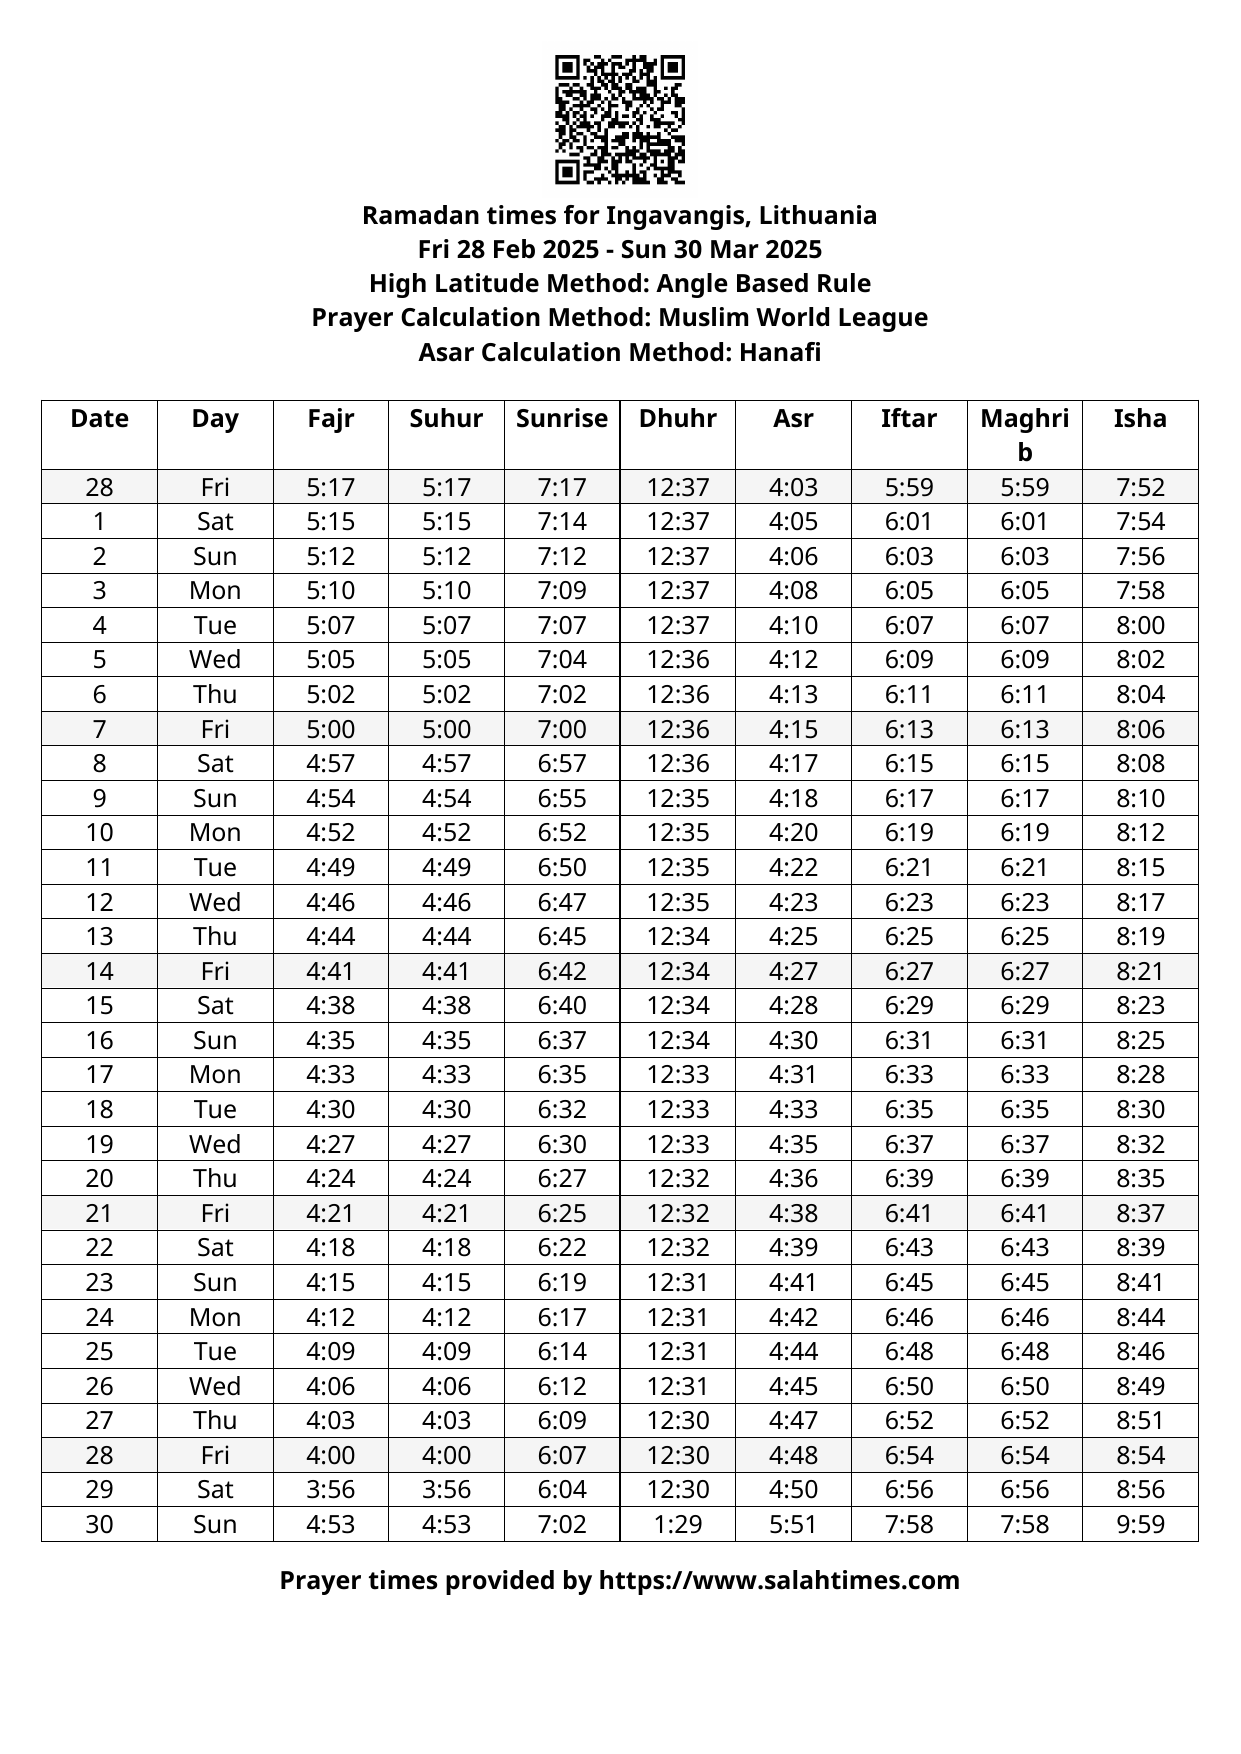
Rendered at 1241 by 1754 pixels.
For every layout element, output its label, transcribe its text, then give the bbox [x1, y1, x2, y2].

table_cell 4:52 [274, 816, 388, 849]
table_cell 12:31 [621, 1300, 735, 1333]
table_cell 6:23 [968, 885, 1082, 918]
table_cell 6:27 [968, 954, 1082, 987]
table_cell 6:17 [852, 781, 967, 814]
table_cell 6:37 [505, 1023, 619, 1057]
table_cell Fri [158, 712, 273, 745]
table_cell 5:10 [389, 574, 504, 607]
table_cell 4:18 [389, 1231, 504, 1264]
table_cell 8:23 [1083, 989, 1198, 1022]
table_cell 6:30 [505, 1127, 619, 1160]
table_cell 6:04 [505, 1473, 619, 1506]
table_cell 5:05 [389, 643, 504, 676]
table_cell 5:00 [389, 712, 504, 745]
table_cell 29 [42, 1473, 157, 1506]
table_cell 4:33 [389, 1058, 504, 1091]
table_header Asr [736, 401, 851, 469]
table_cell 6:03 [968, 539, 1082, 572]
table_cell 4:30 [736, 1023, 851, 1057]
table_cell 4:49 [389, 850, 504, 884]
table_cell 7:52 [1083, 470, 1198, 503]
table_cell 4:57 [389, 746, 504, 780]
table_cell 4:00 [389, 1438, 504, 1472]
table_cell 21 [42, 1196, 157, 1229]
table_cell 6:43 [968, 1231, 1082, 1264]
text Asar Calculation Method: Hanafi [42, 334, 1198, 368]
table_cell 8:17 [1083, 885, 1198, 918]
table_cell 27 [42, 1404, 157, 1437]
table_cell 3 [42, 574, 157, 607]
table_cell 8:41 [1083, 1265, 1198, 1299]
table_cell 16 [42, 1023, 157, 1057]
table_cell 22 [42, 1231, 157, 1264]
table_cell 6:52 [968, 1404, 1082, 1437]
table_cell Thu [158, 1161, 273, 1195]
table_cell 12:36 [621, 677, 735, 711]
table_cell 5:17 [389, 470, 504, 503]
table_cell 9:59 [1083, 1507, 1198, 1541]
table_cell 8:19 [1083, 919, 1198, 953]
table_cell 3:56 [389, 1473, 504, 1506]
table_cell 12:30 [621, 1404, 735, 1437]
table_cell 2 [42, 539, 157, 572]
table_cell 6:27 [852, 954, 967, 987]
table_cell 6:13 [968, 712, 1082, 745]
table_cell 6:43 [852, 1231, 967, 1264]
table_cell 8:21 [1083, 954, 1198, 987]
table_cell 6:31 [852, 1023, 967, 1057]
text Fri 28 Feb 2025 - Sun 30 Mar 2025 [42, 232, 1198, 266]
table_cell 4:35 [274, 1023, 388, 1057]
table_cell Mon [158, 1300, 273, 1333]
table_cell 19 [42, 1127, 157, 1160]
table_cell 4:46 [274, 885, 388, 918]
table_cell 4:27 [736, 954, 851, 987]
table_cell Sat [158, 1473, 273, 1506]
table_cell 8:00 [1083, 608, 1198, 642]
table_header Sunrise [505, 401, 619, 469]
table_cell 4:44 [274, 919, 388, 953]
table_cell 6:09 [852, 643, 967, 676]
table_cell 12:31 [621, 1369, 735, 1402]
table_cell 7:58 [852, 1507, 967, 1541]
table_cell 4:28 [736, 989, 851, 1022]
table_cell 8:56 [1083, 1473, 1198, 1506]
table_cell 18 [42, 1092, 157, 1126]
table_cell 6:11 [852, 677, 967, 711]
table_cell 4:21 [389, 1196, 504, 1229]
table_cell 12:35 [621, 781, 735, 814]
table_cell 4:22 [736, 850, 851, 884]
table_cell 6:13 [852, 712, 967, 745]
table_cell 8:46 [1083, 1334, 1198, 1368]
table_cell 4:53 [274, 1507, 388, 1541]
table_cell 4:06 [736, 539, 851, 572]
table_cell 4:52 [389, 816, 504, 849]
table_cell 7:04 [505, 643, 619, 676]
table_cell 6:31 [968, 1023, 1082, 1057]
table_header Date [42, 401, 157, 469]
table_cell 14 [42, 954, 157, 987]
table_cell Sat [158, 1231, 273, 1264]
table_cell Wed [158, 643, 273, 676]
table_cell 6:45 [852, 1265, 967, 1299]
table_cell 4:30 [389, 1092, 504, 1126]
table_header Day [158, 401, 273, 469]
table_cell 12:32 [621, 1231, 735, 1264]
table_cell 12:36 [621, 643, 735, 676]
table_cell 4 [42, 608, 157, 642]
table_cell 6:39 [968, 1161, 1082, 1195]
table_cell 4:31 [736, 1058, 851, 1091]
table_cell 4:36 [736, 1161, 851, 1195]
table_cell 5:00 [274, 712, 388, 745]
table_cell 4:57 [274, 746, 388, 780]
table_cell 8:51 [1083, 1404, 1198, 1437]
table_cell 5:59 [852, 470, 967, 503]
table_cell 17 [42, 1058, 157, 1091]
table_cell 8 [42, 746, 157, 780]
table_cell 12:36 [621, 746, 735, 780]
table_cell 12:32 [621, 1196, 735, 1229]
table_cell 12:30 [621, 1473, 735, 1506]
table_cell 4:24 [274, 1161, 388, 1195]
table_cell 4:54 [389, 781, 504, 814]
table_cell 5:59 [968, 470, 1082, 503]
table_cell 6:32 [505, 1092, 619, 1126]
table_cell 6:39 [852, 1161, 967, 1195]
table_cell 12:31 [621, 1334, 735, 1368]
table_cell 6:56 [968, 1473, 1082, 1506]
table_cell Tue [158, 608, 273, 642]
table_cell 5:02 [389, 677, 504, 711]
table_cell 5:02 [274, 677, 388, 711]
table_cell 6:50 [852, 1369, 967, 1402]
table_cell 4:44 [736, 1334, 851, 1368]
table_cell 4:42 [736, 1300, 851, 1333]
table_cell Tue [158, 850, 273, 884]
table_cell 6:35 [968, 1092, 1082, 1126]
table_cell 12:36 [621, 712, 735, 745]
table_cell 25 [42, 1334, 157, 1368]
table_cell 5:07 [274, 608, 388, 642]
table_cell 8:10 [1083, 781, 1198, 814]
table_cell 8:15 [1083, 850, 1198, 884]
table_cell 6:42 [505, 954, 619, 987]
table_cell 6:25 [968, 919, 1082, 953]
table_cell 8:37 [1083, 1196, 1198, 1229]
table_cell 6:52 [852, 1404, 967, 1437]
table_cell 4:00 [274, 1438, 388, 1472]
table_cell 6:07 [968, 608, 1082, 642]
table_cell 6:27 [505, 1161, 619, 1195]
table_cell 6:09 [505, 1404, 619, 1437]
table_cell 12:37 [621, 470, 735, 503]
table_cell 4:09 [389, 1334, 504, 1368]
table_cell Thu [158, 677, 273, 711]
table_cell 4:46 [389, 885, 504, 918]
table_cell 8:25 [1083, 1023, 1198, 1057]
table_cell 9 [42, 781, 157, 814]
table_cell 4:33 [274, 1058, 388, 1091]
table_cell 10 [42, 816, 157, 849]
table_cell 7:02 [505, 677, 619, 711]
table_cell Sat [158, 989, 273, 1022]
table_cell 8:28 [1083, 1058, 1198, 1091]
table_cell 8:49 [1083, 1369, 1198, 1402]
table_cell 1 [42, 504, 157, 538]
table_cell 8:02 [1083, 643, 1198, 676]
table_cell 7:12 [505, 539, 619, 572]
table_cell Fri [158, 1196, 273, 1229]
table_cell 6:19 [852, 816, 967, 849]
table_cell 6:17 [505, 1300, 619, 1333]
table_cell 6:21 [968, 850, 1082, 884]
table_cell 6:25 [852, 919, 967, 953]
table_cell Tue [158, 1334, 273, 1368]
table_cell 6:29 [852, 989, 967, 1022]
table_cell 6:50 [505, 850, 619, 884]
table_cell 6:37 [968, 1127, 1082, 1160]
picture [542, 41, 699, 198]
table_cell 4:41 [389, 954, 504, 987]
table_cell 7:00 [505, 712, 619, 745]
table_cell 12 [42, 885, 157, 918]
table_cell 4:13 [736, 677, 851, 711]
table_cell 4:30 [274, 1092, 388, 1126]
table_cell 4:53 [389, 1507, 504, 1541]
table_cell 6:15 [968, 746, 1082, 780]
table_cell 6:46 [968, 1300, 1082, 1333]
text Ramadan times for Ingavangis, Lithuania [42, 198, 1198, 232]
table_cell 6:19 [968, 816, 1082, 849]
table_cell 6:45 [968, 1265, 1082, 1299]
table_cell Thu [158, 919, 273, 953]
table_cell 12:37 [621, 504, 735, 538]
table_cell 8:12 [1083, 816, 1198, 849]
table_cell 12:34 [621, 919, 735, 953]
table_cell 6:21 [852, 850, 967, 884]
table_cell 8:32 [1083, 1127, 1198, 1160]
table_cell 4:10 [736, 608, 851, 642]
table_cell 4:17 [736, 746, 851, 780]
table_cell 8:35 [1083, 1161, 1198, 1195]
table_cell 4:48 [736, 1438, 851, 1472]
table_cell 8:39 [1083, 1231, 1198, 1264]
table_cell 4:15 [389, 1265, 504, 1299]
table_cell 6:01 [968, 504, 1082, 538]
table_cell 4:15 [274, 1265, 388, 1299]
table_cell 6:09 [968, 643, 1082, 676]
text High Latitude Method: Angle Based Rule [42, 266, 1198, 300]
table_cell 6:23 [852, 885, 967, 918]
table_cell 7 [42, 712, 157, 745]
table_cell 4:50 [736, 1473, 851, 1506]
table_cell 6:05 [852, 574, 967, 607]
table_cell Wed [158, 885, 273, 918]
table_cell 6:17 [968, 781, 1082, 814]
table_cell 8:04 [1083, 677, 1198, 711]
table_cell 5:15 [274, 504, 388, 538]
table_cell 6:41 [968, 1196, 1082, 1229]
table_cell 6:29 [968, 989, 1082, 1022]
table_cell 20 [42, 1161, 157, 1195]
table_cell 12:32 [621, 1161, 735, 1195]
table_cell 6:33 [968, 1058, 1082, 1091]
table_cell 4:18 [274, 1231, 388, 1264]
table_cell 5:07 [389, 608, 504, 642]
table_cell 6:40 [505, 989, 619, 1022]
table_cell 5:05 [274, 643, 388, 676]
table_cell 4:38 [736, 1196, 851, 1229]
table_cell 6 [42, 677, 157, 711]
table_cell Sun [158, 1023, 273, 1057]
table_cell 23 [42, 1265, 157, 1299]
table_cell 26 [42, 1369, 157, 1402]
table_cell 12:34 [621, 954, 735, 987]
table_cell Sun [158, 1265, 273, 1299]
table_cell 6:22 [505, 1231, 619, 1264]
table_cell 6:07 [505, 1438, 619, 1472]
table_cell 4:23 [736, 885, 851, 918]
table_cell 5 [42, 643, 157, 676]
table_cell Sat [158, 746, 273, 780]
table_cell 6:54 [968, 1438, 1082, 1472]
table_cell 7:07 [505, 608, 619, 642]
table_cell 7:14 [505, 504, 619, 538]
table_header Iftar [852, 401, 967, 469]
table_cell 6:33 [852, 1058, 967, 1091]
table_cell 4:44 [389, 919, 504, 953]
table_cell 5:51 [736, 1507, 851, 1541]
table_cell 12:31 [621, 1265, 735, 1299]
table_cell 12:34 [621, 1023, 735, 1057]
table_cell 5:10 [274, 574, 388, 607]
table_header Dhuhr [621, 401, 735, 469]
table_cell 8:08 [1083, 746, 1198, 780]
table_cell 6:35 [852, 1092, 967, 1126]
table_cell Mon [158, 816, 273, 849]
table_cell 4:35 [389, 1023, 504, 1057]
table_cell 3:56 [274, 1473, 388, 1506]
table_cell 4:06 [389, 1369, 504, 1402]
text Prayer Calculation Method: Muslim World League [42, 300, 1198, 334]
table_cell 6:56 [852, 1473, 967, 1506]
table_cell 6:47 [505, 885, 619, 918]
table_cell 6:01 [852, 504, 967, 538]
table_cell 7:17 [505, 470, 619, 503]
table_cell 6:54 [852, 1438, 967, 1472]
table_cell 4:03 [389, 1404, 504, 1437]
table_cell 4:12 [736, 643, 851, 676]
table_cell Mon [158, 1058, 273, 1091]
table_cell 30 [42, 1507, 157, 1541]
table_cell 4:06 [274, 1369, 388, 1402]
table_cell Sun [158, 1507, 273, 1541]
table_cell Sun [158, 539, 273, 572]
table_cell 6:45 [505, 919, 619, 953]
table_cell 6:55 [505, 781, 619, 814]
table_cell 12:37 [621, 539, 735, 572]
table_cell 6:03 [852, 539, 967, 572]
table_cell 12:37 [621, 608, 735, 642]
table_cell 6:12 [505, 1369, 619, 1402]
table_cell 6:46 [852, 1300, 967, 1333]
table_cell 4:38 [274, 989, 388, 1022]
table_cell 6:48 [968, 1334, 1082, 1368]
table_cell 4:39 [736, 1231, 851, 1264]
table_cell Wed [158, 1127, 273, 1160]
table_cell 24 [42, 1300, 157, 1333]
table_cell 8:44 [1083, 1300, 1198, 1333]
table_cell 4:25 [736, 919, 851, 953]
table_cell 4:15 [736, 712, 851, 745]
table_cell 12:34 [621, 989, 735, 1022]
table_cell 4:49 [274, 850, 388, 884]
table_cell 7:58 [1083, 574, 1198, 607]
table_cell 28 [42, 470, 157, 503]
table_cell 6:11 [968, 677, 1082, 711]
table_cell 4:12 [274, 1300, 388, 1333]
table_cell 5:17 [274, 470, 388, 503]
table_cell 6:19 [505, 1265, 619, 1299]
table_cell 11 [42, 850, 157, 884]
text Prayer times provided by https://www.salahtimes.com [42, 1563, 1198, 1597]
table_cell 12:35 [621, 885, 735, 918]
table_cell 12:35 [621, 816, 735, 849]
table_header Suhur [389, 401, 504, 469]
table_cell 6:25 [505, 1196, 619, 1229]
table_cell 4:35 [736, 1127, 851, 1160]
table_cell Sun [158, 781, 273, 814]
table_cell 6:52 [505, 816, 619, 849]
table_cell 4:12 [389, 1300, 504, 1333]
table_cell 4:09 [274, 1334, 388, 1368]
table_cell Fri [158, 954, 273, 987]
table_cell 6:41 [852, 1196, 967, 1229]
table_cell 4:45 [736, 1369, 851, 1402]
table_cell 6:57 [505, 746, 619, 780]
table_header Maghrib [968, 401, 1082, 469]
table_cell 4:41 [274, 954, 388, 987]
table_cell 4:27 [274, 1127, 388, 1160]
table_cell 4:41 [736, 1265, 851, 1299]
table_cell 5:12 [389, 539, 504, 572]
table_cell 6:15 [852, 746, 967, 780]
table_cell Tue [158, 1092, 273, 1126]
table_cell 4:38 [389, 989, 504, 1022]
table_cell 4:27 [389, 1127, 504, 1160]
table_cell 4:20 [736, 816, 851, 849]
table_cell Sat [158, 504, 273, 538]
table_cell 4:33 [736, 1092, 851, 1126]
table_cell Fri [158, 1438, 273, 1472]
table_cell 6:50 [968, 1369, 1082, 1402]
table_header Isha [1083, 401, 1198, 469]
table_cell 28 [42, 1438, 157, 1472]
table_cell 4:03 [736, 470, 851, 503]
table_cell 15 [42, 989, 157, 1022]
table_cell 8:54 [1083, 1438, 1198, 1472]
table_cell 4:18 [736, 781, 851, 814]
table_cell Fri [158, 470, 273, 503]
table_cell 4:21 [274, 1196, 388, 1229]
table_cell 8:30 [1083, 1092, 1198, 1126]
table_cell 4:03 [274, 1404, 388, 1437]
table_cell Thu [158, 1404, 273, 1437]
table_cell 6:37 [852, 1127, 967, 1160]
table_cell 7:56 [1083, 539, 1198, 572]
table_cell 5:15 [389, 504, 504, 538]
table_cell 5:12 [274, 539, 388, 572]
table_cell 6:05 [968, 574, 1082, 607]
table_header Fajr [274, 401, 388, 469]
table_cell Wed [158, 1369, 273, 1402]
table_cell 12:33 [621, 1058, 735, 1091]
table_cell 12:30 [621, 1438, 735, 1472]
table_cell 12:33 [621, 1092, 735, 1126]
table_cell 1:29 [621, 1507, 735, 1541]
table_cell 12:33 [621, 1127, 735, 1160]
table_cell 6:14 [505, 1334, 619, 1368]
table_cell 8:06 [1083, 712, 1198, 745]
table_cell 6:07 [852, 608, 967, 642]
table_cell 13 [42, 919, 157, 953]
table_cell 12:35 [621, 850, 735, 884]
table_cell 6:35 [505, 1058, 619, 1091]
table_cell 7:54 [1083, 504, 1198, 538]
table_cell 12:37 [621, 574, 735, 607]
table_cell 4:08 [736, 574, 851, 607]
table_cell 7:58 [968, 1507, 1082, 1541]
table_cell 4:05 [736, 504, 851, 538]
table_cell 4:24 [389, 1161, 504, 1195]
table_cell Mon [158, 574, 273, 607]
table_cell 4:54 [274, 781, 388, 814]
table_cell 7:09 [505, 574, 619, 607]
table_cell 6:48 [852, 1334, 967, 1368]
table_cell 4:47 [736, 1404, 851, 1437]
table_cell 7:02 [505, 1507, 619, 1541]
